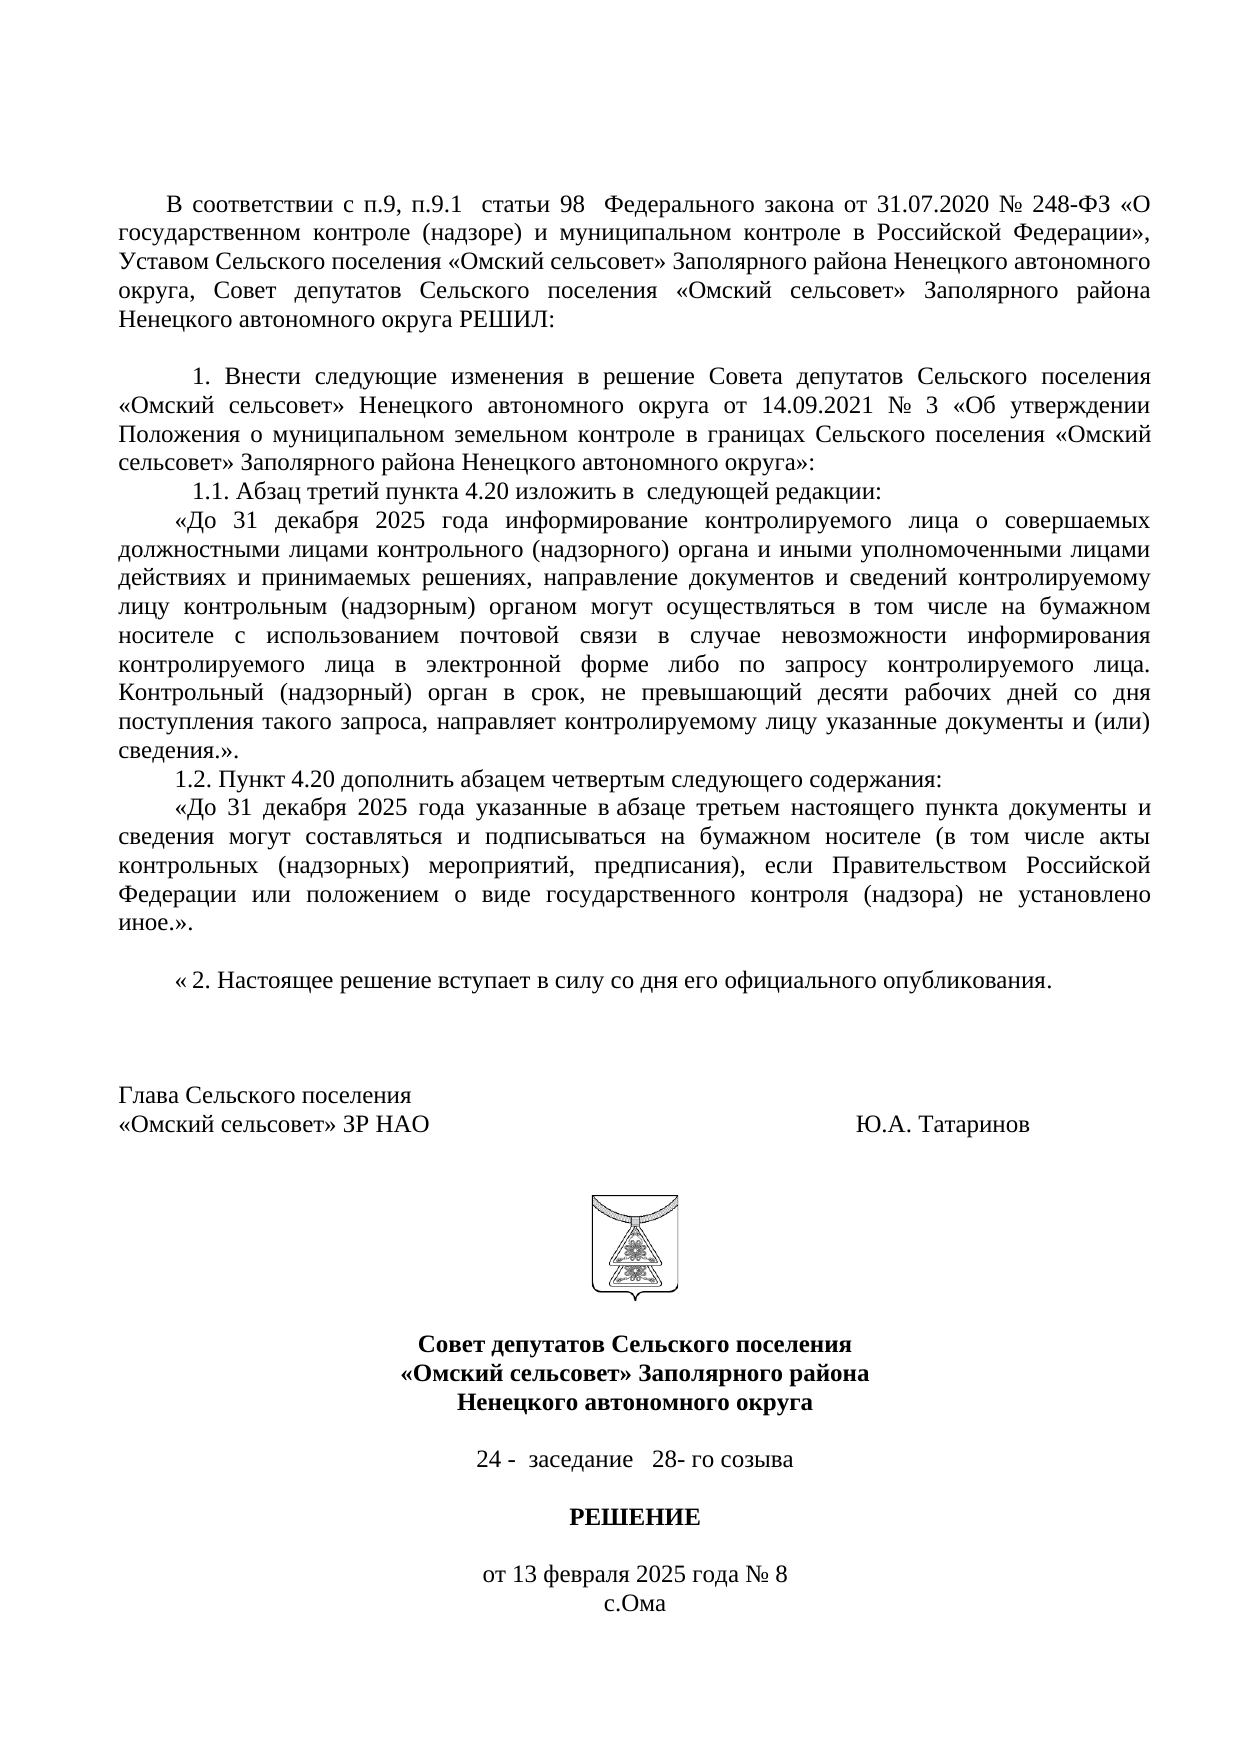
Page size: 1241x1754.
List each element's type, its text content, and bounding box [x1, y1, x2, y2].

list «До 31 декабря 2025 года указанные в абзаце третьем настоящего пункта документы и сведения могут составляться и подписываться на бумажном носителе (в том числе акты контрольных (надзорных) мероприятий, предписания), если Правительством Российской Федерации или положением о виде государственного контроля (надзора) не установлено иное.». [118, 792, 1152, 936]
list 24 - заседание 28- го созыва [118, 1444, 1152, 1473]
list 1. Внести следующие изменения в решение Совета депутатов Сельского поселения «Омский сельсовет» Ненецкого автономного округа от 14.09.2021 № 3 «Об утверждении Положения о муниципальном земельном контроле в границах Сельского поселения «Омский сельсовет» Заполярного района Ненецкого автономного округа»: [118, 361, 1152, 476]
list 1.2. Пункт 4.20 дополнить абзацем четвертым следующего содержания: [118, 764, 1152, 792]
list Ненецкого автономного округа [118, 1387, 1152, 1416]
list РЕШЕНИЕ [118, 1502, 1152, 1531]
list «До 31 декабря 2025 года информирование контролируемого лица о совершаемых должностными лицами контрольного (надзорного) органа и иными уполномоченными лицами действиях и принимаемых решениях, направление документов и сведений контролируемому лицу контрольным (надзорным) органом могут осуществляться в том числе на бумажном носителе с использованием почтовой связи в случае невозможности информирования контролируемого лица в электронной форме либо по запросу контролируемого лица. Контрольный (надзорный) орган в срок, не превышающий десяти рабочих дней со дня поступления такого запроса, направляет контролируемому лицу указанные документы и (или) сведения.». [118, 505, 1152, 764]
list Совет депутатов Сельского поселения [118, 1329, 1152, 1358]
picture [591, 1195, 679, 1301]
list «Омский сельсовет» ЗР НАО Ю.А. Татаринов [118, 1109, 1152, 1137]
list от 13 февраля 2025 года № 8 [118, 1559, 1152, 1588]
list « 2. Настоящее решение вступает в силу со дня его официального опубликования. [118, 965, 1152, 994]
list с.Ома [118, 1588, 1152, 1617]
list 1.1. Абзац третий пункта 4.20 изложить в следующей редакции: [118, 476, 1152, 505]
list «Омский сельсовет» Заполярного района [118, 1358, 1152, 1387]
list Глава Сельского поселения [118, 1080, 1152, 1109]
list В соответствии с п.9, п.9.1 статьи 98 Федерального закона от 31.07.2020 № 248-ФЗ «О государственном контроле (надзоре) и муниципальном контроле в Российской Федерации», Уставом Сельского поселения «Омский сельсовет» Заполярного района Ненецкого автономного округа, Совет депутатов Сельского поселения «Омский сельсовет» Заполярного района Ненецкого автономного округа РЕШИЛ: [118, 189, 1152, 332]
